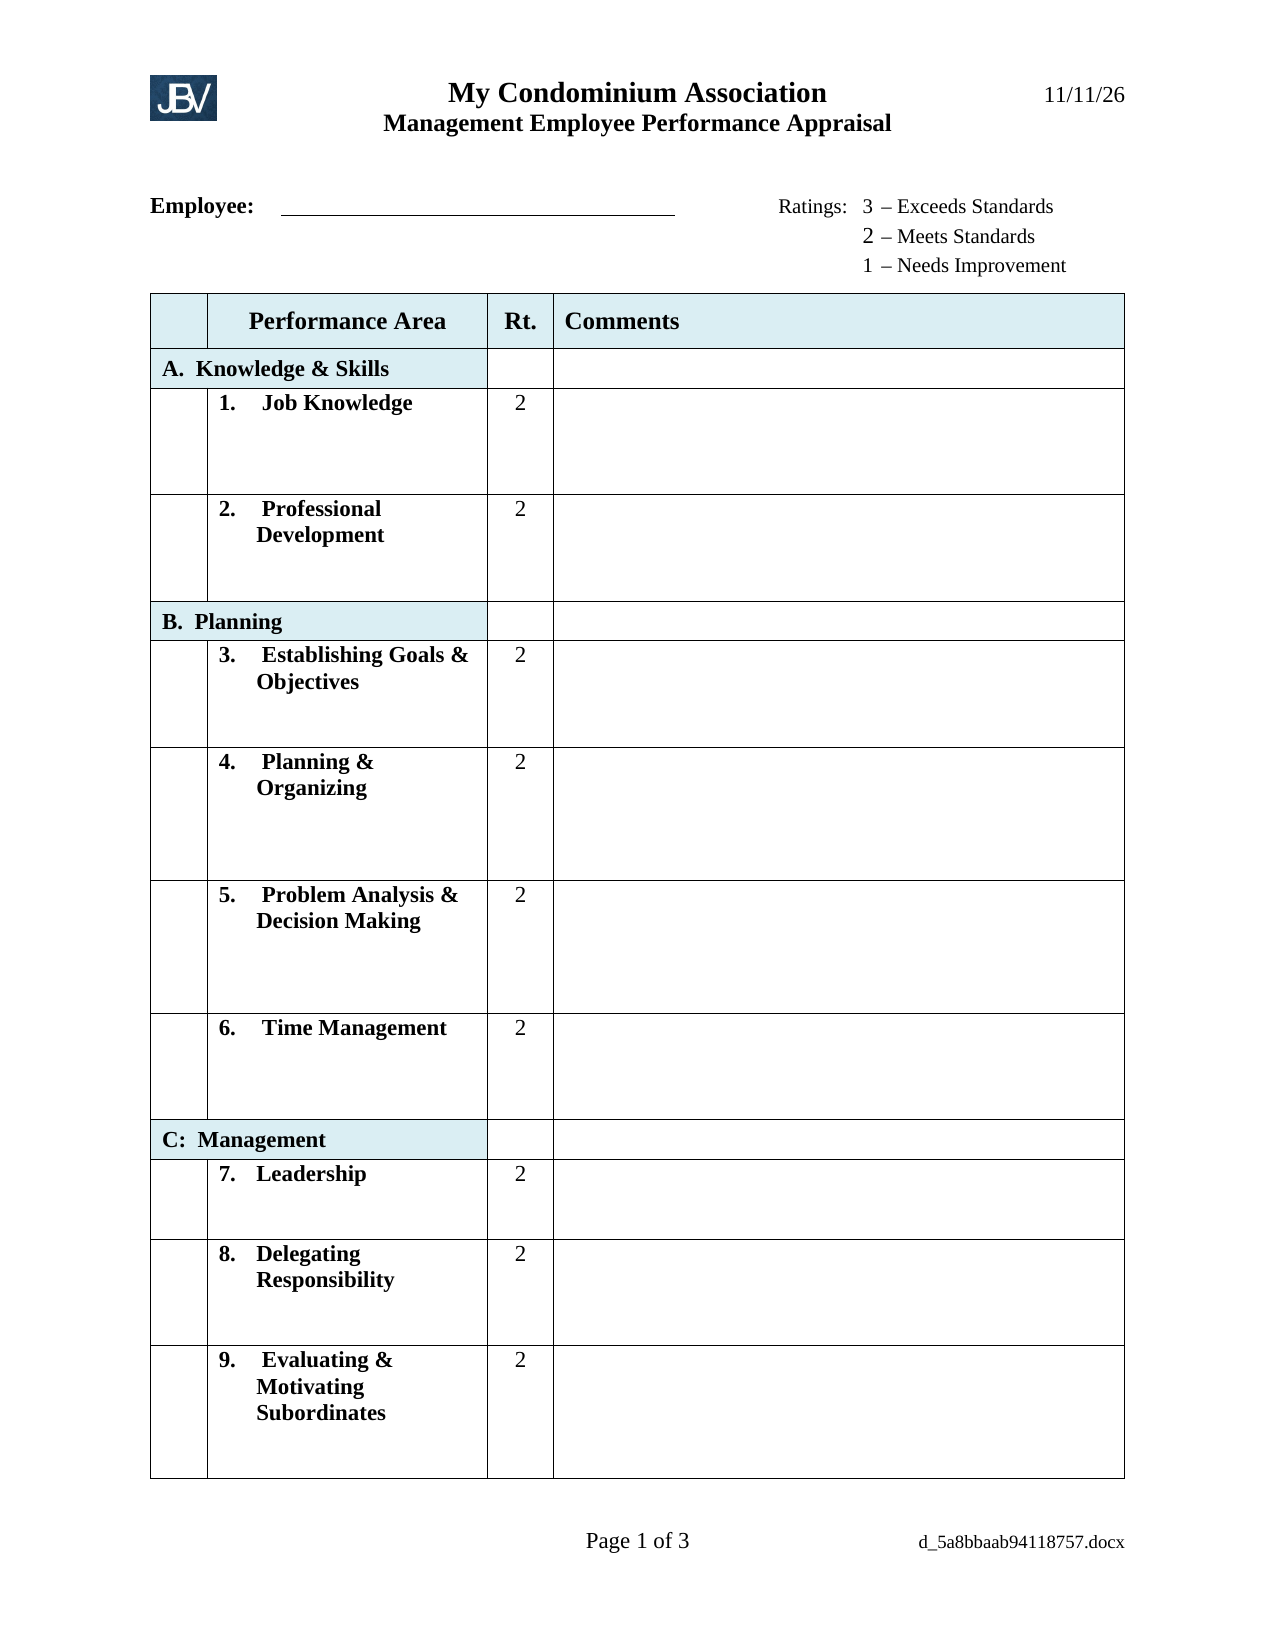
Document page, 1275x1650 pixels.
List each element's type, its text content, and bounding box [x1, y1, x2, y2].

table_cell [554, 602, 1124, 640]
table_cell Delegating Responsibility [208, 1240, 487, 1345]
table_cell Professional Development [208, 495, 487, 601]
table_cell [151, 1240, 207, 1345]
table_cell 2 [488, 1160, 553, 1239]
table_cell [554, 495, 1124, 601]
table_cell B. Planning [151, 602, 487, 640]
table_cell Establishing Goals & Objectives [208, 641, 487, 747]
picture [150, 75, 217, 121]
table_cell 2 [488, 1240, 553, 1345]
table_cell [554, 1346, 1124, 1478]
text 2 – Meets Standards [150, 223, 1125, 249]
table_cell Time Management [208, 1014, 487, 1119]
table_cell 2 [488, 748, 553, 880]
text Employee: Ratings: 3 – Exceeds Standards [150, 192, 1125, 219]
table_cell [488, 349, 553, 388]
table_cell [554, 1240, 1124, 1345]
table_cell Job Knowledge [208, 389, 487, 494]
table_cell Planning & Organizing [208, 748, 487, 880]
table_cell 2 [488, 495, 553, 601]
table_cell Problem Analysis & Decision Making [208, 881, 487, 1012]
table_cell [488, 1120, 553, 1159]
table_cell 2 [488, 641, 553, 747]
table_cell [151, 748, 207, 880]
table_header Comments [554, 294, 1124, 348]
table_header Performance Area [208, 294, 487, 348]
table_cell 2 [488, 881, 553, 1012]
table_cell [554, 881, 1124, 1012]
table_cell [554, 1160, 1124, 1239]
table_cell [554, 641, 1124, 747]
table_cell [488, 602, 553, 640]
table_cell Evaluating & Motivating Subordinates [208, 1346, 487, 1478]
table_cell 2 [488, 1014, 553, 1119]
table_cell A. Knowledge & Skills [151, 349, 487, 388]
table_cell [151, 881, 207, 1012]
table_cell C: Management [151, 1120, 487, 1159]
table_cell [554, 389, 1124, 494]
table_cell [151, 1160, 207, 1239]
table_cell [151, 1014, 207, 1119]
table_cell [151, 1346, 207, 1478]
table_cell 2 [488, 1346, 553, 1478]
table_cell [151, 641, 207, 747]
table_cell 2 [488, 389, 553, 494]
table_cell [151, 389, 207, 494]
table_cell [554, 1120, 1124, 1159]
table_cell [554, 1014, 1124, 1119]
text 1 – Needs Improvement [150, 253, 1125, 277]
table_cell Leadership [208, 1160, 487, 1239]
table_header [151, 294, 207, 348]
table_header Rt. [488, 294, 553, 348]
table_cell [151, 495, 207, 601]
table_cell [554, 349, 1124, 388]
table_cell [554, 748, 1124, 880]
